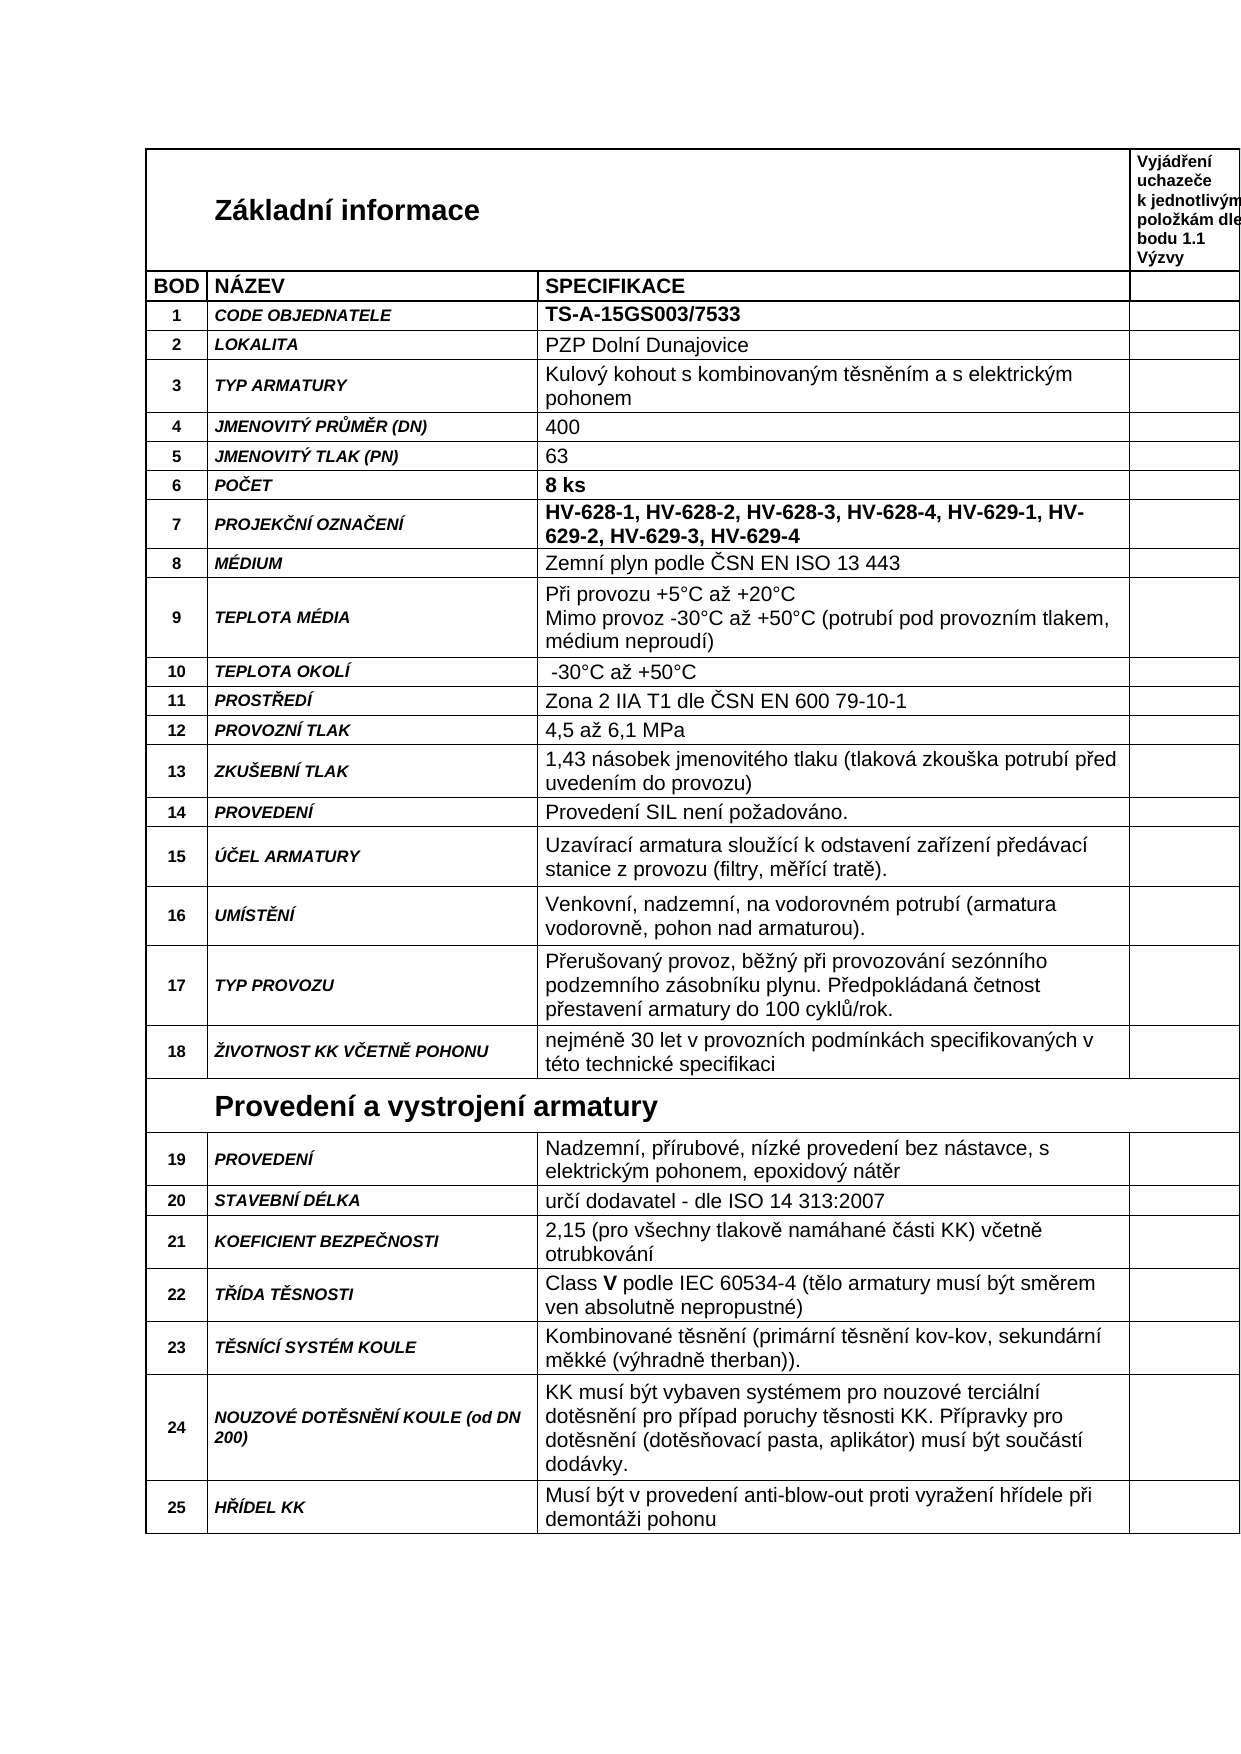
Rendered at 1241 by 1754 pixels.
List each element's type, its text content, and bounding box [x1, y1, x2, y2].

table_cell JMENOVITÝ TLAK (PN) [208, 442, 537, 470]
table_cell 11 [147, 687, 207, 715]
table_cell KOEFICIENT BEZPEČNOSTI [208, 1216, 537, 1268]
table_cell ZKUŠEBNÍ TLAK [208, 745, 537, 797]
table_cell [1130, 1079, 1239, 1132]
table_cell HV-628-1, HV-628-2, HV-628-3, HV-628-4, HV-629-1, HV-629-2, HV-629-3, HV-629-4 [538, 500, 1129, 548]
table_cell TĚSNÍCÍ SYSTÉM KOULE [208, 1322, 537, 1374]
table_cell PROVEDENÍ [208, 1133, 537, 1185]
table_cell TEPLOTA OKOLÍ [208, 658, 537, 686]
table_cell Kombinované těsnění (primární těsnění kov-kov, sekundární měkké (výhradně therban)). [538, 1322, 1129, 1374]
table_cell 2,15 (pro všechny tlakově namáhané části KK) včetně otrubkování [538, 1216, 1129, 1268]
table_cell Uzavírací armatura sloužící k odstavení zařízení předávací stanice z provozu (filtry, měřící tratě). [538, 827, 1129, 886]
table_cell [1130, 442, 1239, 470]
table_cell MÉDIUM [208, 549, 537, 577]
table_cell [1131, 272, 1239, 299]
table_cell 9 [147, 578, 207, 657]
table_cell [1130, 1269, 1239, 1321]
table_cell PROVEDENÍ [208, 798, 537, 826]
table_cell Při provozu +5°C až +20°C Mimo provoz -30°C až +50°C (potrubí pod provozním tlakem, médium neproudí) [538, 578, 1129, 657]
table_cell 6 [147, 471, 207, 499]
table_cell 400 [538, 413, 1129, 441]
table_cell PROVOZNÍ TLAK [208, 716, 537, 744]
table_cell 5 [147, 442, 207, 470]
table_cell 15 [147, 827, 207, 886]
table_cell [1130, 658, 1239, 686]
table_cell 12 [147, 716, 207, 744]
table_cell [1130, 331, 1239, 359]
table_cell [1130, 887, 1239, 945]
table_cell [1130, 1186, 1239, 1214]
table_cell NÁZEV [208, 272, 537, 299]
table_cell 10 [147, 658, 207, 686]
table_cell 23 [147, 1322, 207, 1374]
table_cell 63 [538, 442, 1129, 470]
table_cell [147, 1079, 207, 1132]
table_cell 3 [147, 360, 207, 412]
table_cell 13 [147, 745, 207, 797]
table_cell KK musí být vybaven systémem pro nouzové terciální dotěsnění pro případ poruchy těsnosti KK. Přípravky pro dotěsnění (dotěsňovací pasta, aplikátor) musí být součástí dodávky. [538, 1375, 1129, 1480]
table_cell Přerušovaný provoz, běžný při provozování sezónního podzemního zásobníku plynu. Předpokládaná četnost přestavení armatury do 100 cyklů/rok. [538, 946, 1129, 1024]
table_cell 8 [147, 549, 207, 577]
table_cell 18 [147, 1026, 207, 1078]
table_header [147, 150, 207, 269]
table_cell LOKALITA [208, 331, 537, 359]
table_cell 22 [147, 1269, 207, 1321]
table_cell 1 [147, 302, 207, 330]
table_cell TYP PROVOZU [208, 946, 537, 1024]
table_cell [1130, 500, 1239, 548]
table_cell 24 [147, 1375, 207, 1480]
table_cell HŘÍDEL KK [208, 1481, 537, 1533]
table_cell ŽIVOTNOST KK VČETNĚ POHONU [208, 1026, 537, 1078]
table_cell 2 [147, 331, 207, 359]
table_cell 4 [147, 413, 207, 441]
table_cell [1130, 827, 1239, 886]
table_cell 16 [147, 887, 207, 945]
table_cell [1130, 1375, 1239, 1480]
table_cell 4,5 až 6,1 MPa [538, 716, 1129, 744]
table_cell [1130, 946, 1239, 1024]
table_header Základní informace [207, 150, 538, 269]
table_cell TŘÍDA TĚSNOSTI [208, 1269, 537, 1321]
table_cell 20 [147, 1186, 207, 1214]
table_cell UMÍSTĚNÍ [208, 887, 537, 945]
table_cell [1130, 687, 1239, 715]
table_cell [1130, 360, 1239, 412]
table_cell 19 [147, 1133, 207, 1185]
table_cell PZP Dolní Dunajovice [538, 331, 1129, 359]
table_cell TS-A-15GS003/7533 [538, 302, 1129, 330]
table_cell Zemní plyn podle ČSN EN ISO 13 443 [538, 549, 1129, 577]
table_cell JMENOVITÝ PRŮMĚR (DN) [208, 413, 537, 441]
table_cell nejméně 30 let v provozních podmínkách specifikovaných v této technické specifikaci [538, 1026, 1129, 1078]
table_cell [1130, 1026, 1239, 1078]
table_cell SPECIFIKACE [539, 272, 1129, 299]
table_cell Venkovní, nadzemní, na vodorovném potrubí (armatura vodorovně, pohon nad armaturou). [538, 887, 1129, 945]
table_cell POČET [208, 471, 537, 499]
table_cell Provedení SIL není požadováno. [538, 798, 1129, 826]
table_cell NOUZOVÉ DOTĚSNĚNÍ KOULE (od DN 200) [208, 1375, 537, 1480]
table_cell Kulový kohout s kombinovaným těsněním a s elektrickým pohonem [538, 360, 1129, 412]
table_cell -30°C až +50°C [538, 658, 1129, 686]
table_cell Provedení a vystrojení armatury [207, 1079, 1129, 1132]
table_cell PROJEKČNÍ OZNAČENÍ [208, 500, 537, 548]
table_cell 1,43 násobek jmenovitého tlaku (tlaková zkouška potrubí před uvedením do provozu) [538, 745, 1129, 797]
table_cell [1130, 549, 1239, 577]
table_cell Class V podle IEC 60534-4 (tělo armatury musí být směrem ven absolutně nepropustné) [538, 1269, 1129, 1321]
table_cell určí dodavatel - dle ISO 14 313:2007 [538, 1186, 1129, 1214]
table_cell [1130, 745, 1239, 797]
table_cell 14 [147, 798, 207, 826]
table_cell [1130, 413, 1239, 441]
table_cell 8 ks [538, 471, 1129, 499]
table_cell [1130, 1322, 1239, 1374]
table_cell ÚČEL ARMATURY [208, 827, 537, 886]
table_cell PROSTŘEDÍ [208, 687, 537, 715]
table_header [538, 150, 1129, 269]
table_cell 25 [147, 1481, 207, 1533]
table_cell STAVEBNÍ DÉLKA [208, 1186, 537, 1214]
table_cell [1130, 716, 1239, 744]
table_cell [1130, 1481, 1239, 1533]
table_cell 21 [147, 1216, 207, 1268]
table_cell 7 [147, 500, 207, 548]
table_cell Nadzemní, přírubové, nízké provedení bez nástavce, s elektrickým pohonem, epoxidový nátěr [538, 1133, 1129, 1185]
table_cell 17 [147, 946, 207, 1024]
table_cell TYP ARMATURY [208, 360, 537, 412]
table_header Vyjádření uchazeče k jednotlivým položkám dle bodu 1.1 Výzvy [1131, 150, 1239, 269]
table_cell TEPLOTA MÉDIA [208, 578, 537, 657]
table_cell BOD [147, 272, 206, 299]
table_cell [1130, 302, 1239, 330]
table_cell [1130, 798, 1239, 826]
table_cell [1130, 1216, 1239, 1268]
table_cell [1130, 1133, 1239, 1185]
table_cell Zona 2 IIA T1 dle ČSN EN 600 79-10-1 [538, 687, 1129, 715]
table_cell [1130, 471, 1239, 499]
table_cell CODE OBJEDNATELE [208, 302, 537, 330]
table_cell [1130, 578, 1239, 657]
table_cell Musí být v provedení anti-blow-out proti vyražení hřídele při demontáži pohonu [538, 1481, 1129, 1533]
